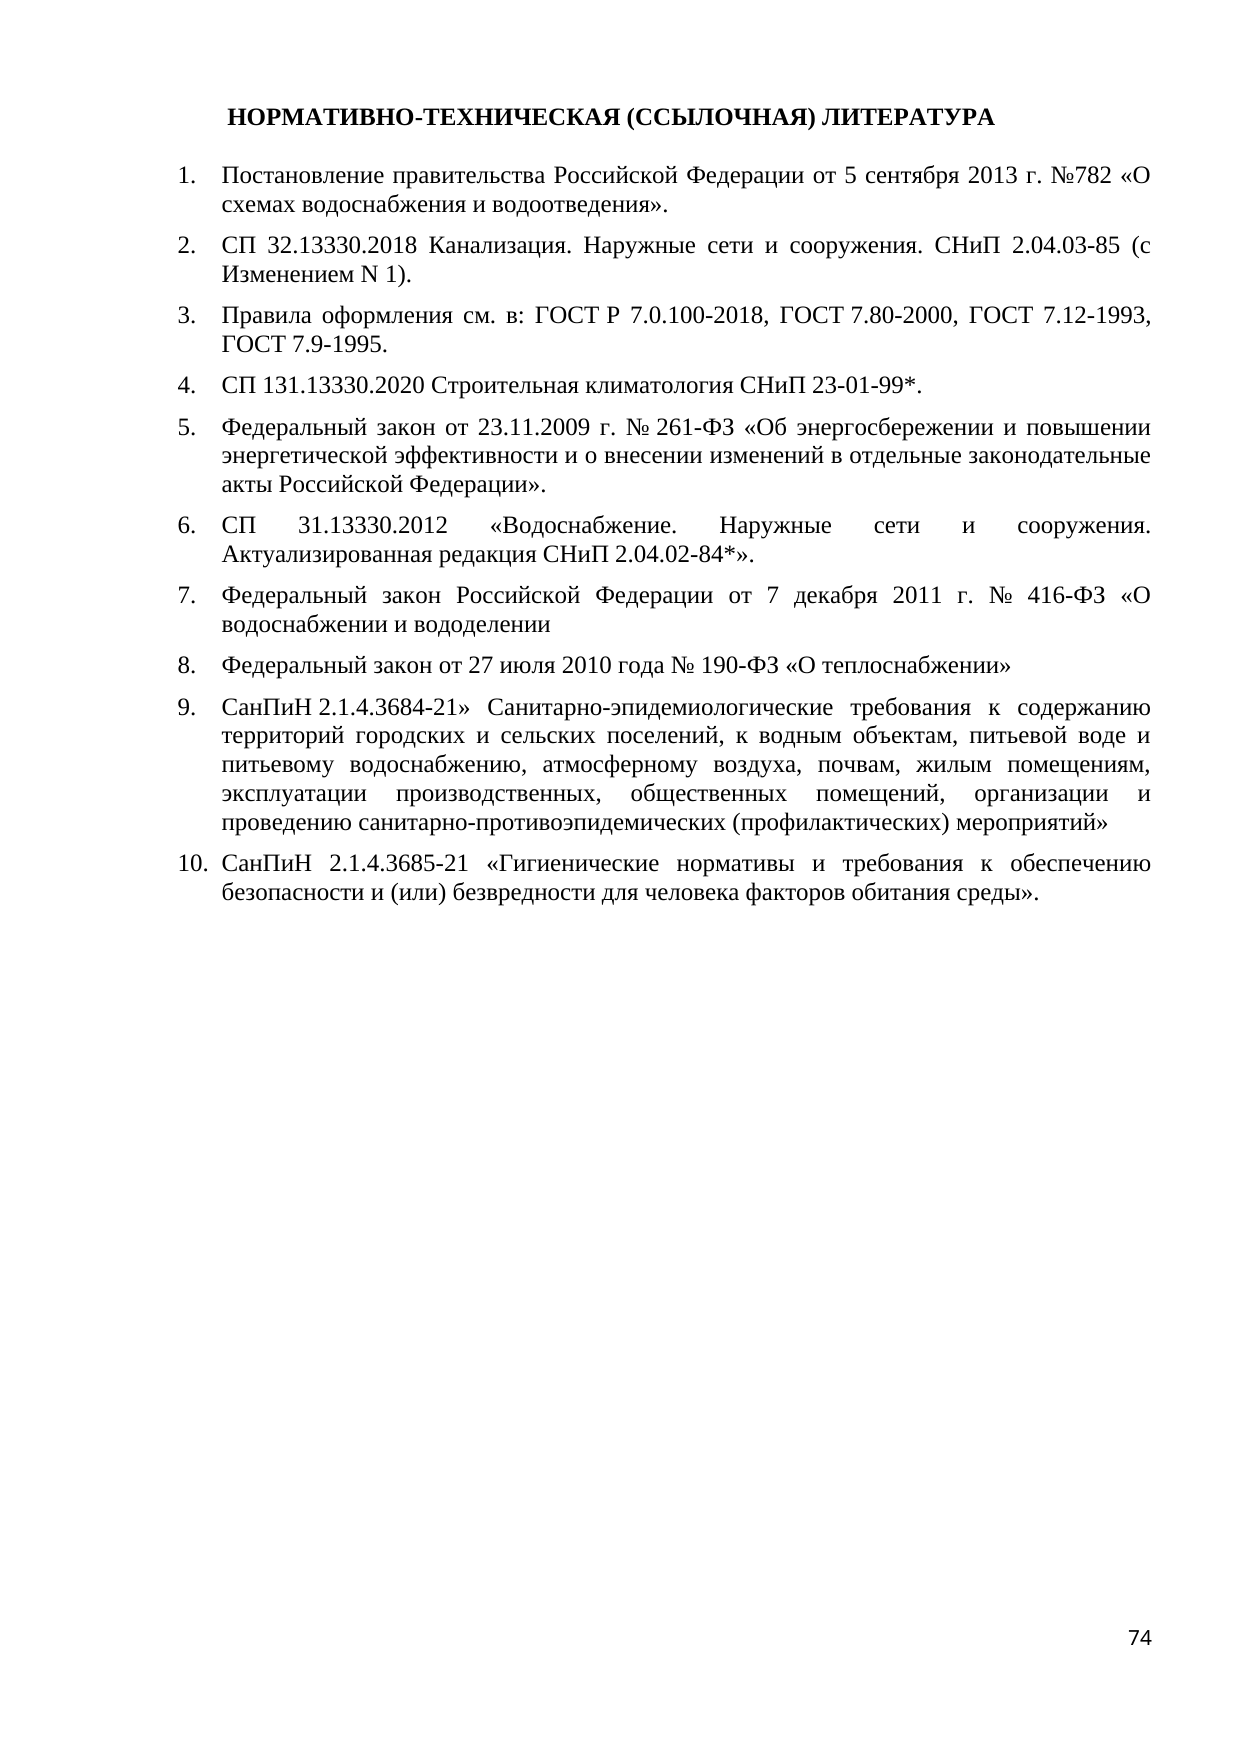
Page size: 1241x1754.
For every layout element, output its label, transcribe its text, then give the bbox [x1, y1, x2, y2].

text Федеральный закон от 27 июля 2010 года № 190-ФЗ «О теплоснабжении» [177, 650, 1152, 679]
text Постановление правительства Российской Федерации от 5 сентября 2013 г. №782 «О схемах водоснабжения и водоотведения». [177, 160, 1152, 218]
text СанПиН 2.1.4.3685-21 «Гигиенические нормативы и требования к обеспечению безопасности и (или) безвредности для человека факторов обитания среды». [177, 848, 1152, 905]
text Правила оформления см. в: ГОСТ Р 7.0.100-2018, ГОСТ 7.80-2000, ГОСТ 7.12-1993, ГОСТ 7.9-1995. [177, 300, 1152, 358]
text Федеральный закон Российской Федерации от 7 декабря 2011 г. № 416-ФЗ «О водоснабжении и вододелении [177, 580, 1152, 638]
text СП 131.13330.2020 Строительная климатология СНиП 23-01-99*. [177, 370, 1152, 399]
text СП 31.13330.2012 «Водоснабжение. Наружные сети и сооружения. Актуализированная редакция СНиП 2.04.02-84*». [177, 510, 1152, 568]
text СП 32.13330.2018 Канализация. Наружные сети и сооружения. СНиП 2.04.03-85 (с Изменением N 1). [177, 230, 1152, 288]
text Федеральный закон от 23.11.2009 г. № 261-ФЗ «Об энергосбережении и повышении энергетической эффективности и о внесении изменений в отдельные законодательные акты Российской Федерации». [177, 412, 1152, 498]
text СанПиН 2.1.4.3684-21» Санитарно-эпидемиологические требования к содержанию территорий городских и сельских поселений, к водным объектам, питьевой воде и питьевому водоснабжению, атмосферному воздуха, почвам, жилым помещениям, эксплуатации производственных, общественных помещений, организации и проведению санитарно-противоэпидемических (профилактических) мероприятий» [177, 692, 1152, 835]
subtitle НОРМАТИВНО-ТЕХНИЧЕСКАЯ (ССЫЛОЧНАЯ) ЛИТЕРАТУРА [227, 102, 1152, 131]
